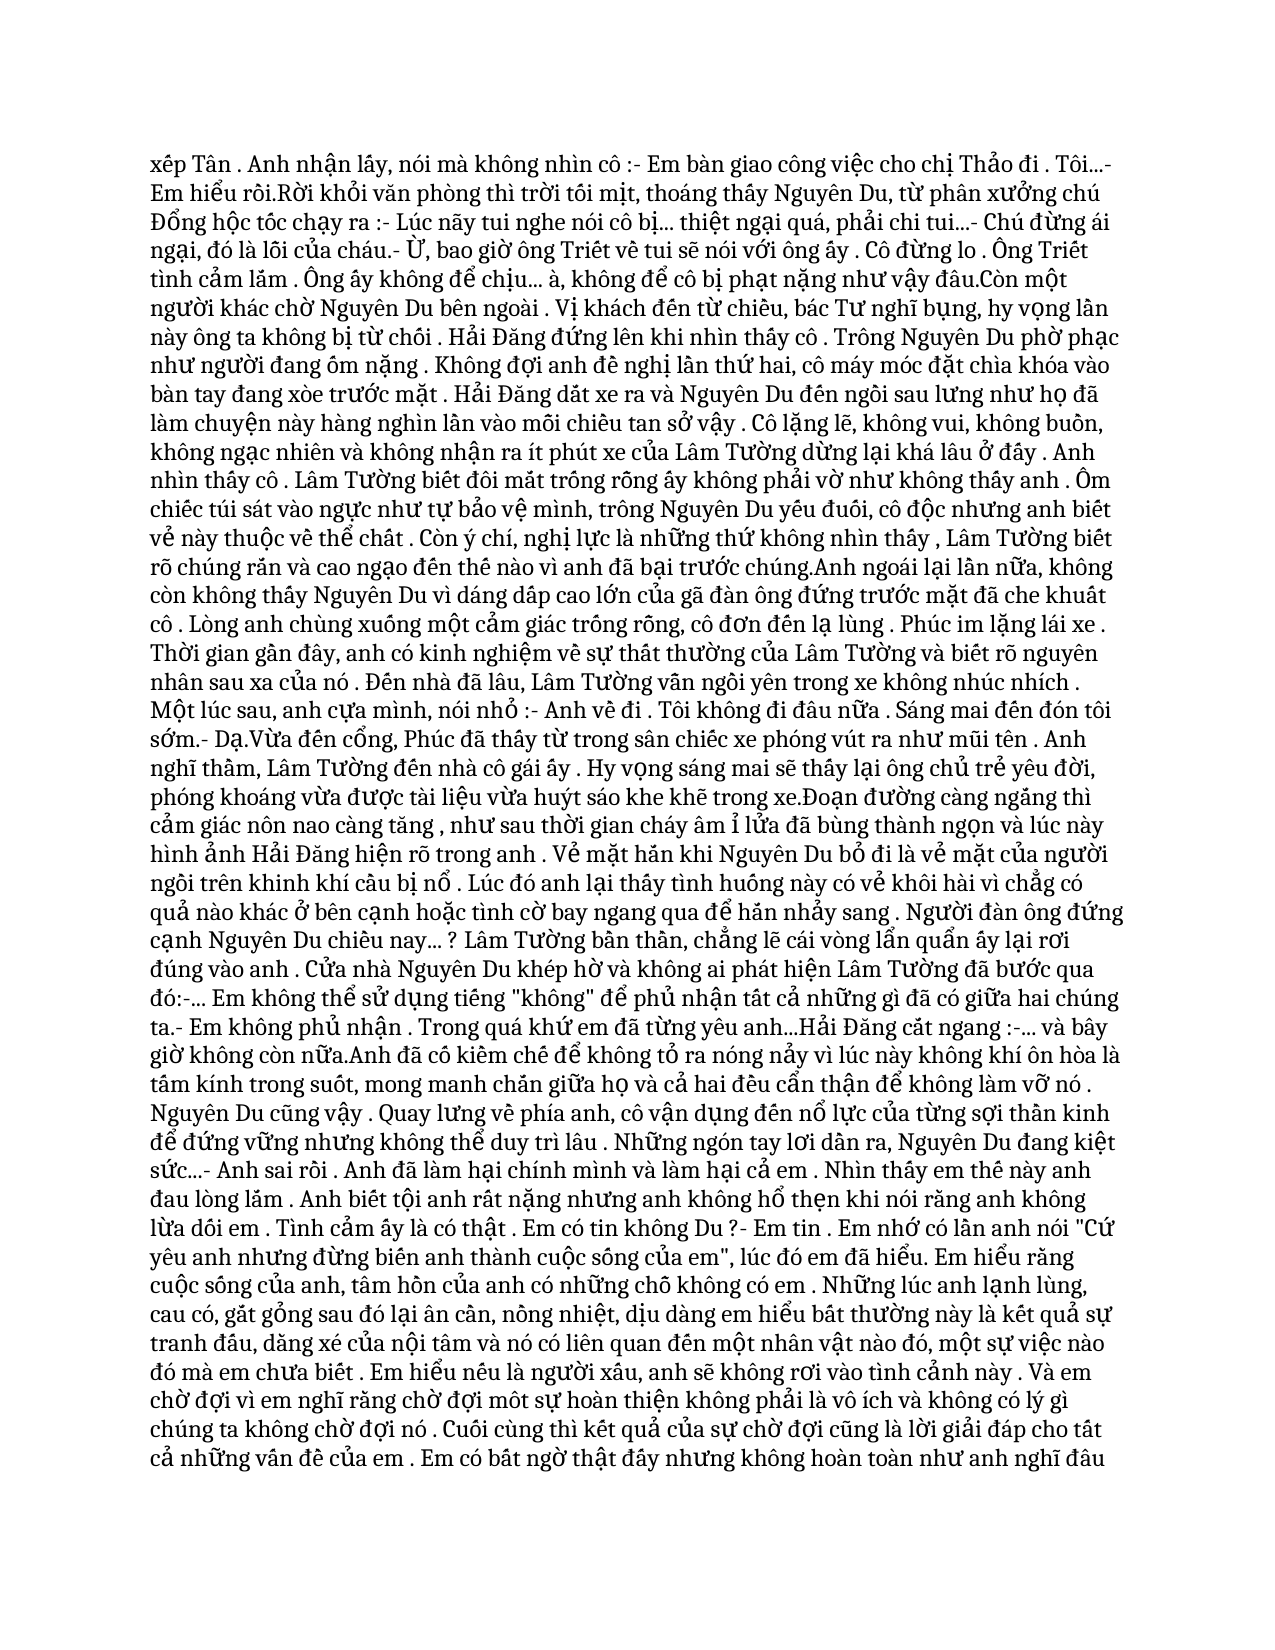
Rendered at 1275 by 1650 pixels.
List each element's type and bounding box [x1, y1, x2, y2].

text [150, 150, 1125, 1472]
